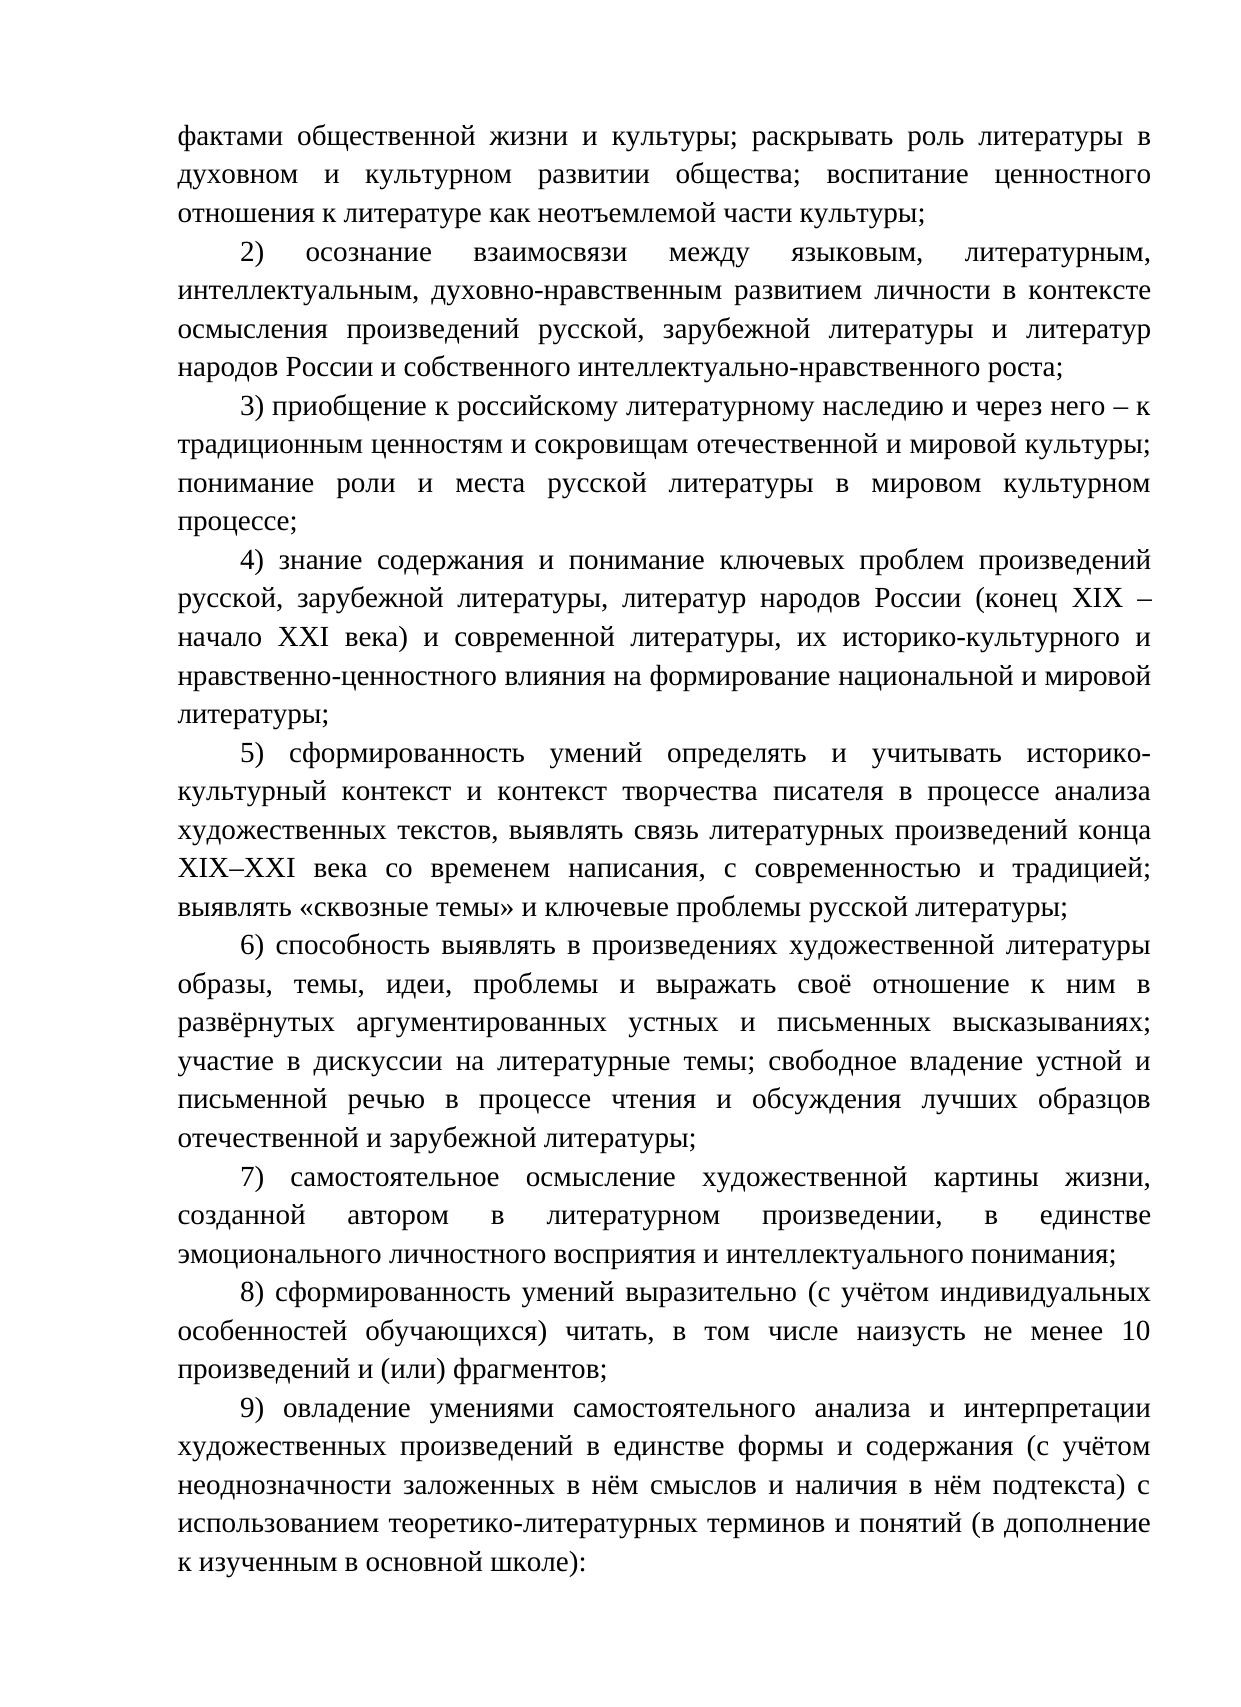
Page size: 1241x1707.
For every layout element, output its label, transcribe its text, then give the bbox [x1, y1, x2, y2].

text 9) овладение умениями самостоятельного анализа и интерпретации художественных произведений в единстве формы и содержания (с учётом неоднозначности заложенных в нём смыслов и наличия в нём подтекста) с использованием теоретико-литературных терминов и понятий (в дополнение к изученным в основной школе): [177, 1390, 1152, 1578]
text 7) самостоятельное осмысление художественной картины жизни, созданной автором в литературном произведении, в единстве эмоционального личностного восприятия и интеллектуального понимания; [177, 1159, 1152, 1269]
text 3) приобщение к российскому литературному наследию и через него – к традиционным ценностям и сокровищам отечественной и мировой культуры; понимание роли и места русской литературы в мировом культурном процессе; [177, 388, 1152, 537]
text 6) способность выявлять в произведениях художественной литературы образы, темы, идеи, проблемы и выражать своё отношение к ним в развёрнутых аргументированных устных и письменных высказываниях; участие в дискуссии на литературные темы; свободное владение устной и письменной речью в процессе чтения и обсуждения лучших образцов отечественной и зарубежной литературы; [177, 927, 1152, 1154]
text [177, 118, 1152, 229]
text 8) сформированность умений выразительно (с учётом индивидуальных особенностей обучающихся) читать, в том числе наизусть не менее 10 произведений и (или) фрагментов; [177, 1274, 1152, 1385]
text 4) знание содержания и понимание ключевых проблем произведений русской, зарубежной литературы, литератур народов России (конец XIX – начало XXI века) и современной литературы, их историко-культурного и нравственно-ценностного влияния на формирование национальной и мировой литературы; [177, 542, 1152, 730]
text 2) осознание взаимосвязи между языковым, литературным, интеллектуальным, духовно-нравственным развитием личности в контексте осмысления произведений русской, зарубежной литературы и литератур народов России и собственного интеллектуально-нравственного роста; [177, 234, 1152, 383]
text 5) сформированность умений определять и учитывать историко-культурный контекст и контекст творчества писателя в процессе анализа художественных текстов, выявлять связь литературных произведений конца XIX–XXI века со временем написания, с современностью и традицией; выявлять «сквозные темы» и ключевые проблемы русской литературы; [177, 735, 1152, 922]
